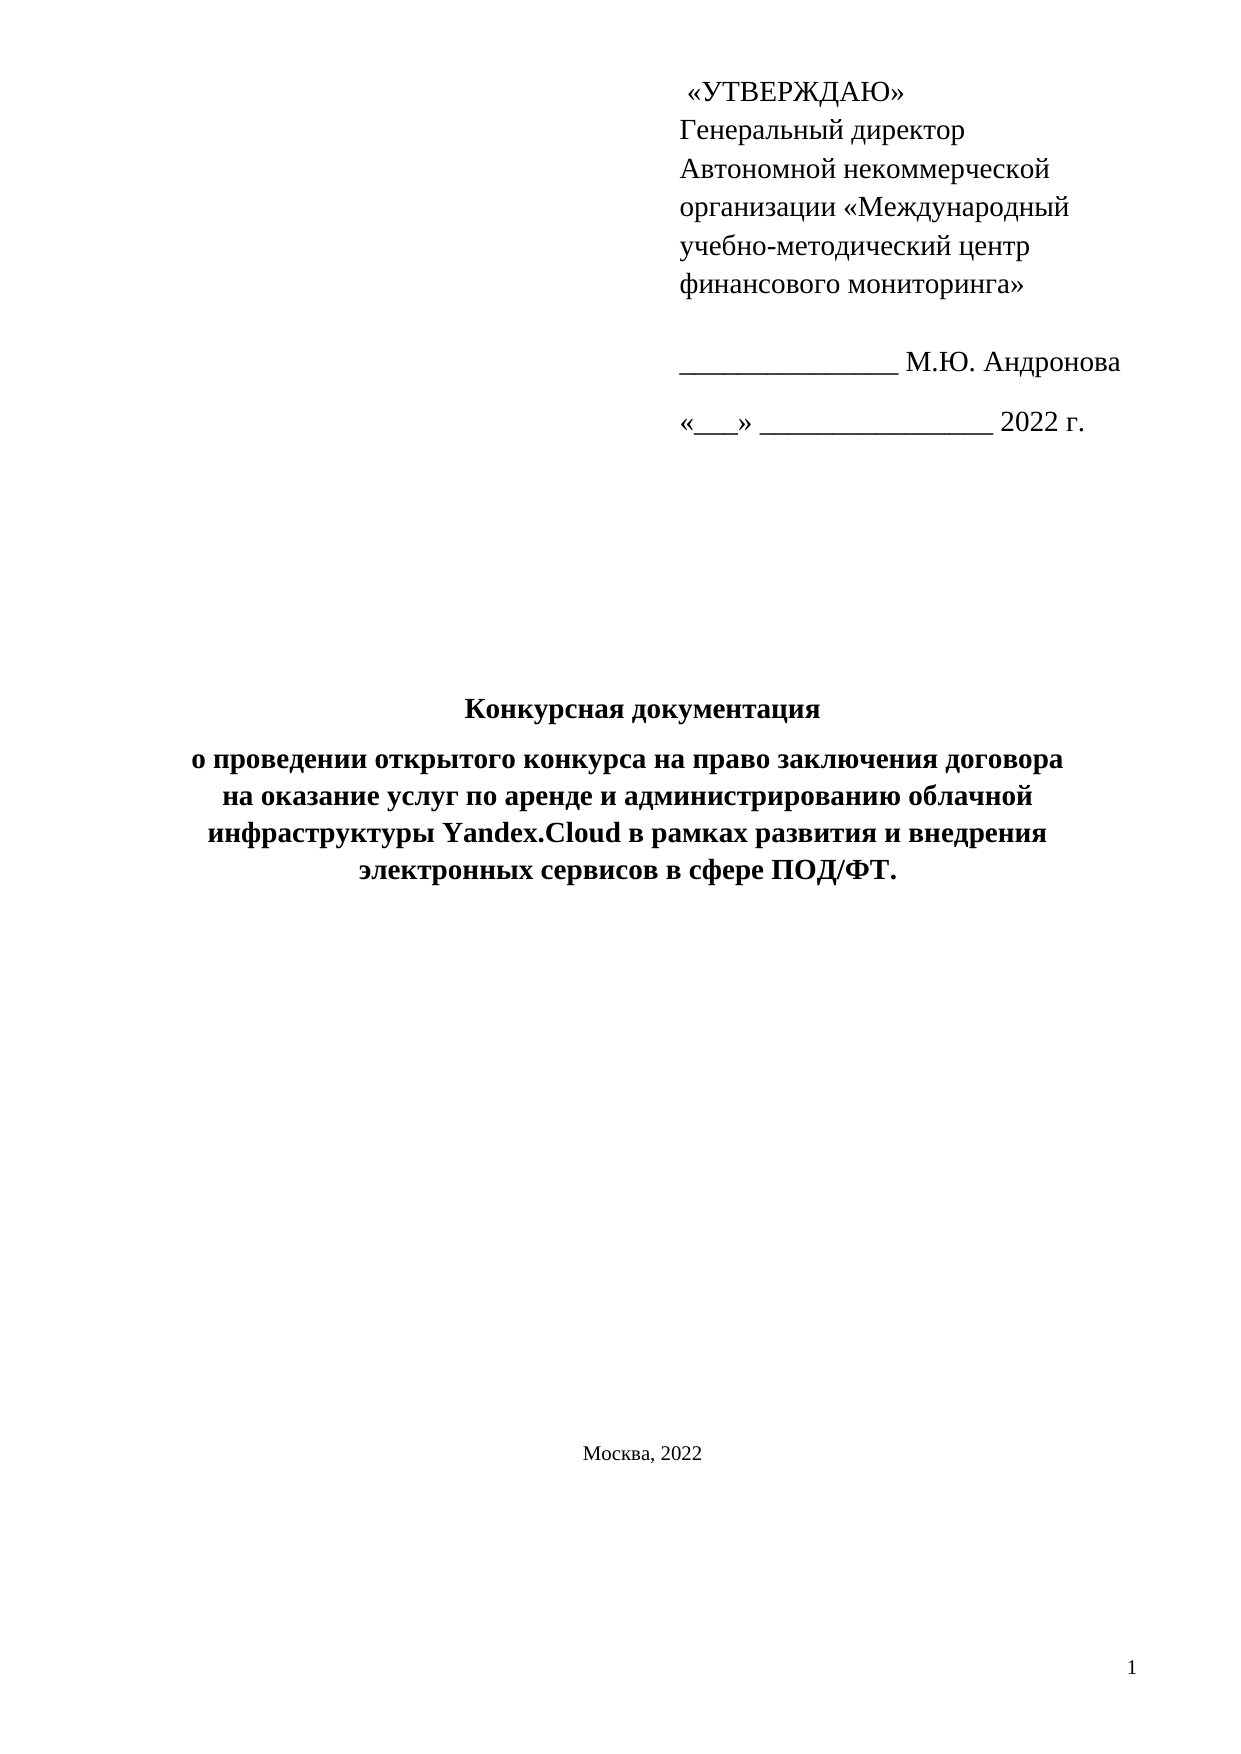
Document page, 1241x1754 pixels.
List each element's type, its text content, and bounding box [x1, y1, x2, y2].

text Москва, 2022 [148, 1441, 1137, 1465]
text о проведении открытого конкурса на право заключения договора [118, 741, 1137, 775]
text «УТВЕРЖДАЮ» [679, 74, 1167, 107]
text _______________ М.Ю. Андронова [679, 344, 1167, 377]
text Генеральный директор [679, 112, 1167, 146]
text на оказание услуг по аренде и администрированию облачной инфраструктуры Yandex.Cloud в рамках развития и внедрения электронных сервисов в сфере ПОД/ФТ. [118, 778, 1137, 886]
text Автономной некоммерческой организации «Международный учебно-методический центр [679, 151, 1167, 262]
text Конкурсная документация [148, 691, 1137, 725]
text «___» ________________ 2022 г. [679, 404, 1167, 438]
text финансового мониторинга» [679, 267, 1167, 300]
